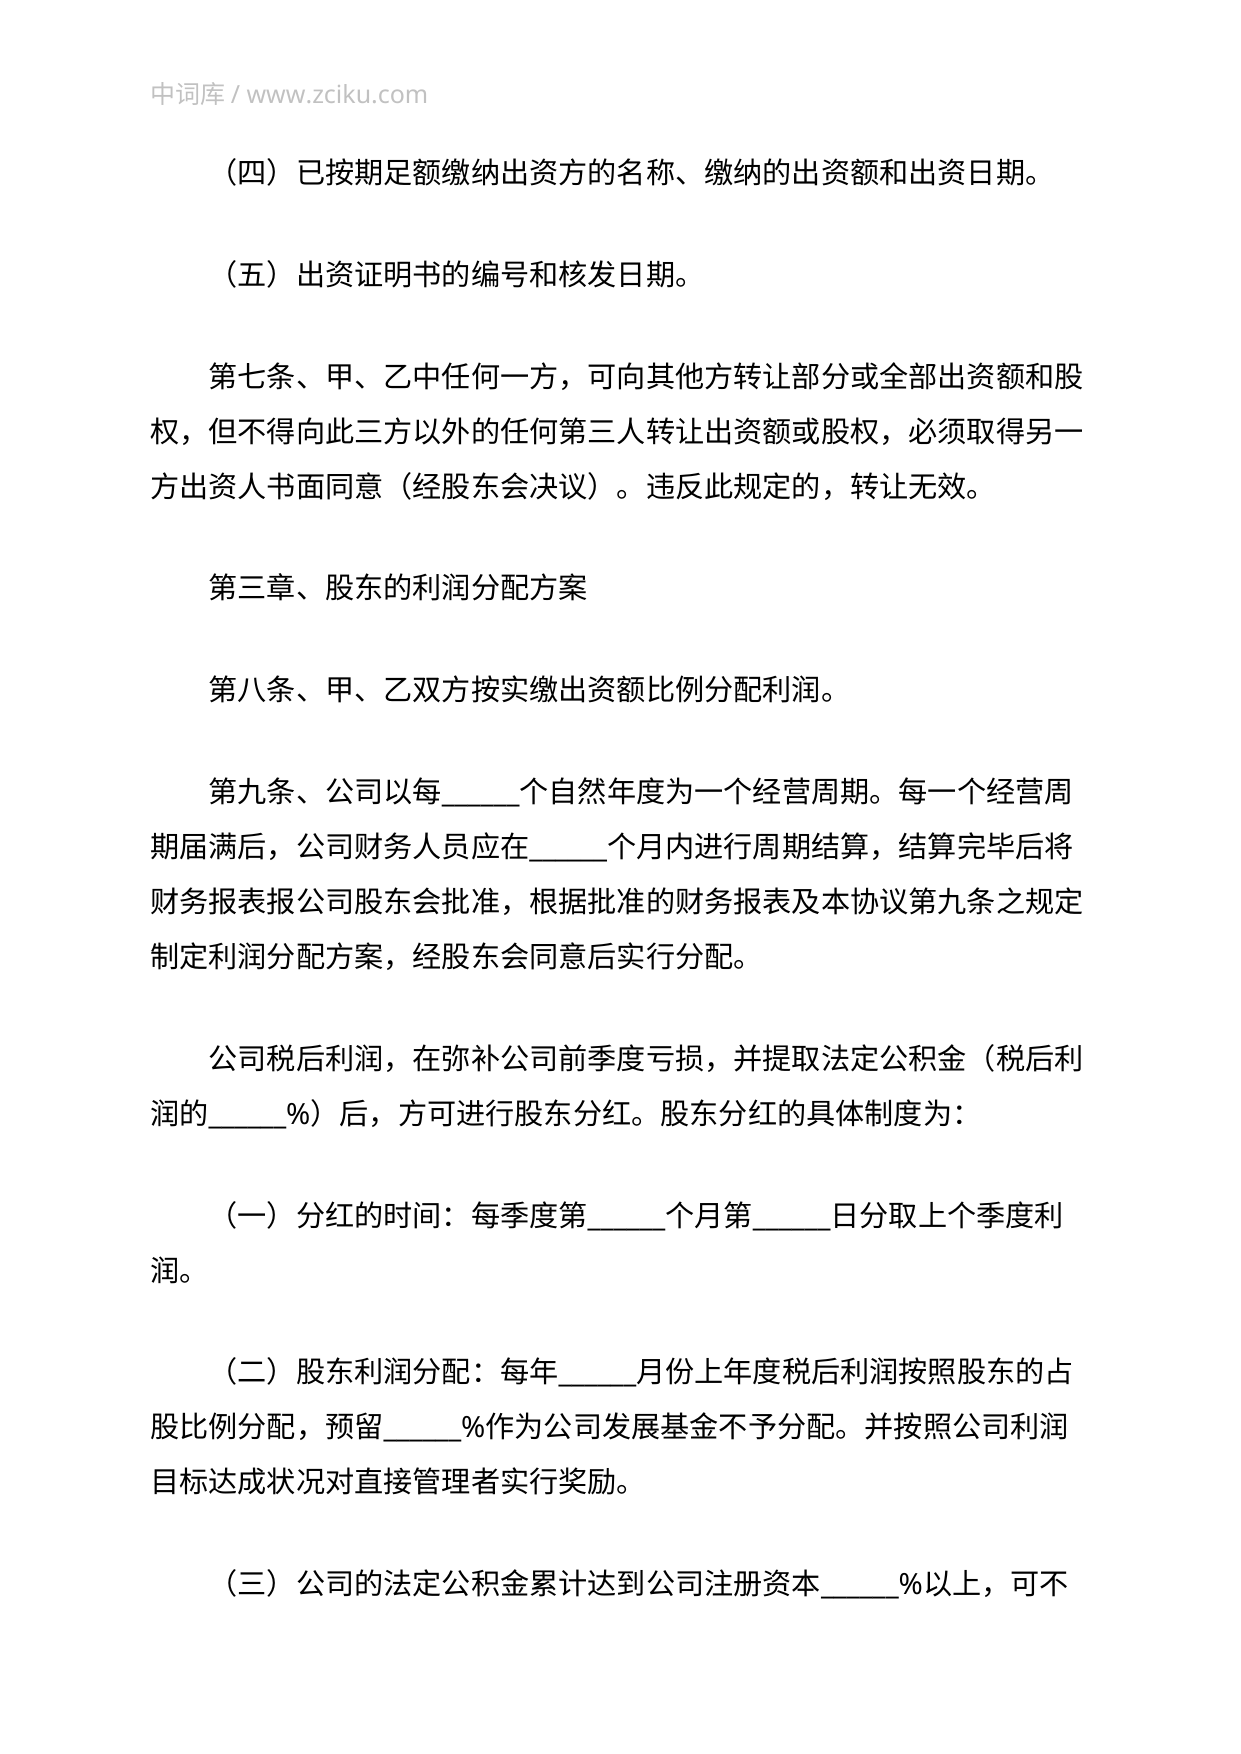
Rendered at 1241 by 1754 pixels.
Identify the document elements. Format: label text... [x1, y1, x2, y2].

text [150, 1561, 1090, 1603]
text （二）股东利润分配：每年______月份上年度税后利润按照股东的占股比例分配，预留______%作为公司发展基金不予分配。并按照公司利润目标达成状况对直接管理者实行奖励。 [150, 1349, 1090, 1501]
text （五）出资证明书的编号和核发日期。 [150, 252, 1090, 294]
text 公司税后利润，在弥补公司前季度亏损，并提取法定公积金（税后利润的______%）后，方可进行股东分红。股东分红的具体制度为： [150, 1035, 1090, 1133]
text 第八条、甲、乙双方按实缴出资额比例分配利润。 [150, 667, 1090, 709]
text 第九条、公司以每______个自然年度为一个经营周期。每一个经营周期届满后，公司财务人员应在______个月内进行周期结算，结算完毕后将财务报表报公司股东会批准，根据批准的财务报表及本协议第九条之规定制定利润分配方案，经股东会同意后实行分配。 [150, 769, 1090, 976]
text 第三章、股东的利润分配方案 [150, 565, 1090, 607]
text 第七条、甲、乙中任何一方，可向其他方转让部分或全部出资额和股权，但不得向此三方以外的任何第三人转让出资额或股权，必须取得另一方出资人书面同意（经股东会决议）。违反此规定的，转让无效。 [150, 353, 1090, 506]
text （一）分红的时间：每季度第______个月第______日分取上个季度利润。 [150, 1192, 1090, 1289]
text （四）已按期足额缴纳出资方的名称、缴纳的出资额和出资日期。 [150, 150, 1090, 192]
